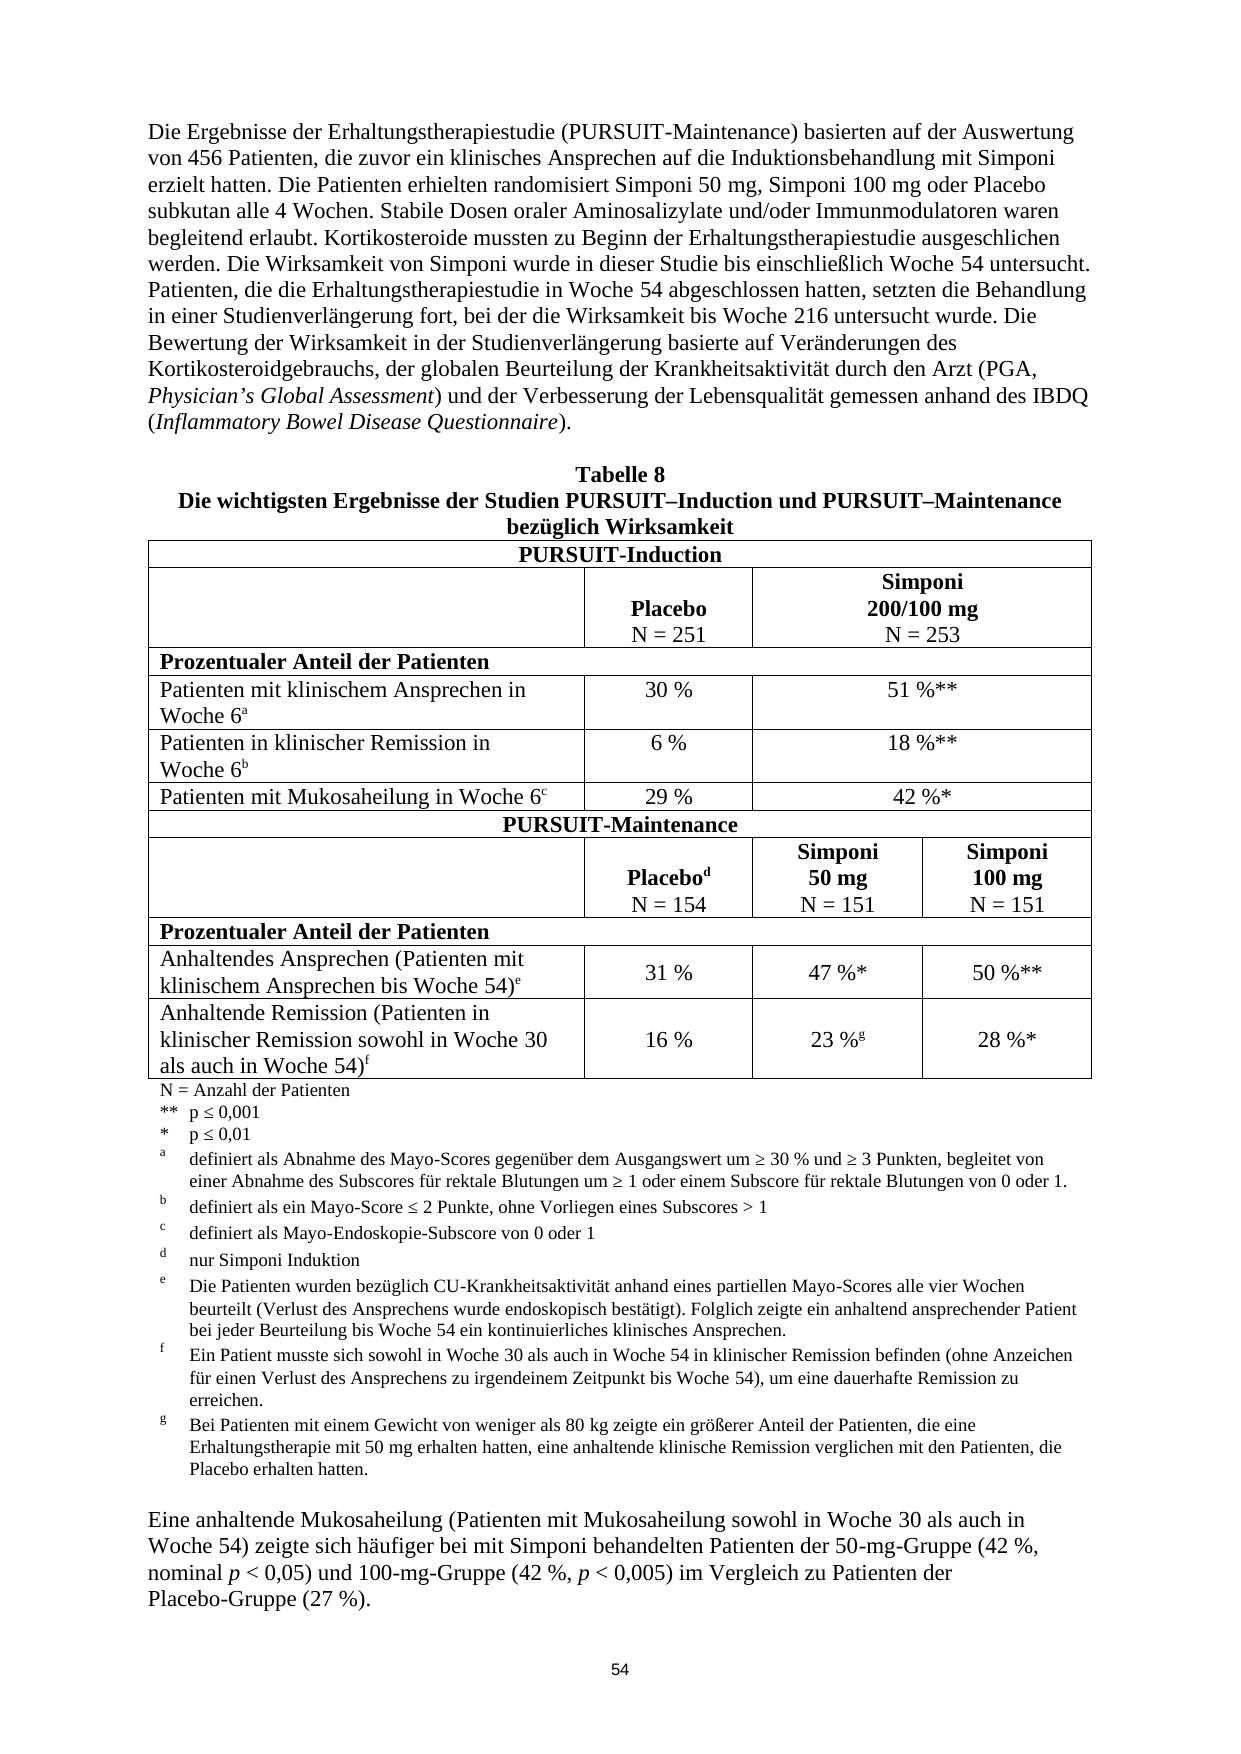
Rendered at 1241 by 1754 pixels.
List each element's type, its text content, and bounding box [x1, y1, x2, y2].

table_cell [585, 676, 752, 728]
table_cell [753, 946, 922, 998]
text Die Ergebnisse der Erhaltungstherapiestudie (PURSUIT-Maintenance) basierten auf der Auswertung von 456 Patienten, die zuvor ein klinisches Ansprechen auf die Induktionsbehandlung mit Simponi erzielt hatten. Die Patienten erhielten randomisiert Simponi 50 mg, Simponi 100 mg oder Placebo subkutan alle 4 Wochen. Stabile Dosen oraler Aminosalizylate und/oder Immunmodulatoren waren begleitend erlaubt. Kortikosteroide mussten zu Beginn der Erhaltungstherapiestudie ausgeschlichen werden. Die Wirksamkeit von Simponi wurde in dieser Studie bis einschließlich Woche 54 untersucht. Patienten, die die Erhaltungstherapiestudie in Woche 54 abgeschlossen hatten, setzten die Behandlung in einer Studienverlängerung fort, bei der die Wirksamkeit bis Woche 216 untersucht wurde. Die Bewertung der Wirksamkeit in der Studienverlängerung basierte auf Veränderungen des Kortikosteroidgebrauchs, der globalen Beurteilung der Krankheitsaktivität durch den Arzt (PGA, Physician’s Global Assessment) und der Verbesserung der Lebensqualität gemessen anhand des IBDQ (Inflammatory Bowel Disease Questionnaire). [148, 118, 1092, 434]
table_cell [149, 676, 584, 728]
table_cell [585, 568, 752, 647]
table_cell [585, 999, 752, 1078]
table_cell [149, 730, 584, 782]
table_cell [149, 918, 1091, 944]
text Die wichtigsten Ergebnisse der Studien PURSUIT–Induction und PURSUIT–Maintenance bezüglich Wirksamkeit [148, 487, 1092, 540]
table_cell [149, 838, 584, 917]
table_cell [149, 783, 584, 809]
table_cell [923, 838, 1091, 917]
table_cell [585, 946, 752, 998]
text Eine anhaltende Mukosaheilung (Patienten mit Mukosaheilung sowohl in Woche 30 als auch in Woche 54) zeigte sich häufiger bei mit Simponi behandelten Patienten der 50-mg-Gruppe (42 %, nominal p < 0,05) und 100-mg-Gruppe (42 %, p < 0,005) im Vergleich zu Patienten der Placebo-Gruppe (27 %). [148, 1506, 1092, 1611]
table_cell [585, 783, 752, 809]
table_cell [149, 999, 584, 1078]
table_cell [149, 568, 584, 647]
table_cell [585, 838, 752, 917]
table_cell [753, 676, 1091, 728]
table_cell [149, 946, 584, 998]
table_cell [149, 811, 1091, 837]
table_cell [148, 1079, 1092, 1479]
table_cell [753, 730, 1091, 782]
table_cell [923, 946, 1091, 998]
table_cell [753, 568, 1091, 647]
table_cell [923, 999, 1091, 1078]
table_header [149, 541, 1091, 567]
text Tabelle 8 [148, 461, 1092, 487]
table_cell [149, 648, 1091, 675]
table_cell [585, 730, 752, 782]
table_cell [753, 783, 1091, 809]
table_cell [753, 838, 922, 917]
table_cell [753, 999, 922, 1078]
